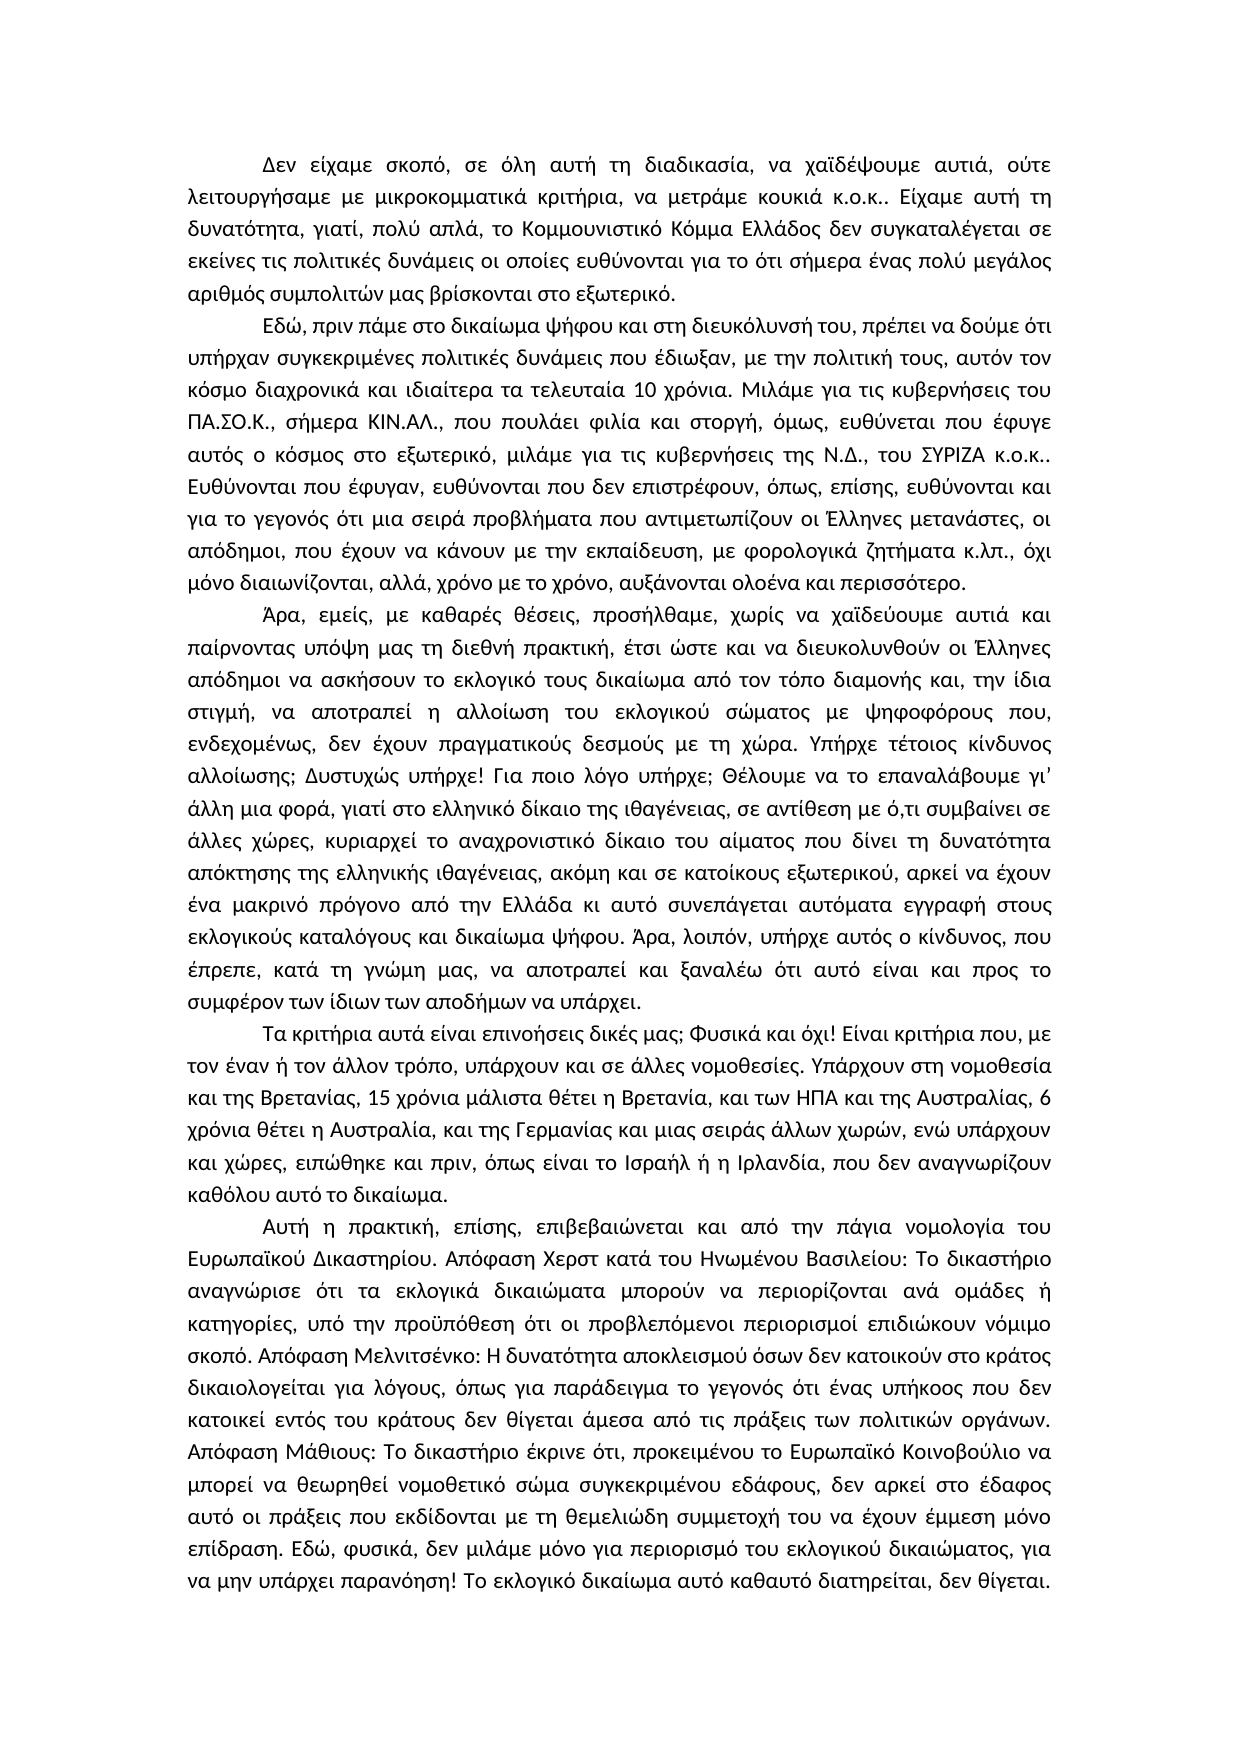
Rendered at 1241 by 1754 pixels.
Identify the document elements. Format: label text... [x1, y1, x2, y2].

text Τα κριτήρια αυτά είναι επινοήσεις δικές μας; Φυσικά και όχι! Είναι κριτήρια που, με τον έναν ή τον άλλον τρόπο, υπάρχουν και σε άλλες νομοθεσίες. Υπάρχουν στη νομοθεσία και της Βρετανίας, 15 χρόνια μάλιστα θέτει η Βρετανία, και των ΗΠΑ και της Αυστραλίας, 6 χρόνια θέτει η Αυστραλία, και της Γερμανίας και μιας σειράς άλλων χωρών, ενώ υπάρχουν και χώρες, ειπώθηκε και πριν, όπως είναι το Ισραήλ ή η Ιρλανδία, που δεν αναγνωρίζουν καθόλου αυτό το δικαίωμα. [187, 1019, 1053, 1208]
text Άρα, εμείς, με καθαρές θέσεις, προσήλθαμε, χωρίς να χαϊδεύουμε αυτιά και παίρνοντας υπόψη μας τη διεθνή πρακτική, έτσι ώστε και να διευκολυνθούν οι Έλληνες απόδημοι να ασκήσουν το εκλογικό τους δικαίωμα από τον τόπο διαμονής και, την ίδια στιγμή, να αποτραπεί η αλλοίωση του εκλογικού σώματος με ψηφοφόρους που, ενδεχομένως, δεν έχουν πραγματικούς δεσμούς με τη χώρα. Υπήρχε τέτοιος κίνδυνος αλλοίωσης; Δυστυχώς υπήρχε! Για ποιο λόγο υπήρχε; Θέλουμε να το επαναλάβουμε γι’ άλλη μια φορά, γιατί στο ελληνικό δίκαιο της ιθαγένειας, σε αντίθεση με ό,τι συμβαίνει σε άλλες χώρες, κυριαρχεί το αναχρονιστικό δίκαιο του αίματος που δίνει τη δυνατότητα απόκτησης της ελληνικής ιθαγένειας, ακόμη και σε κατοίκους εξωτερικού, αρκεί να έχουν ένα μακρινό πρόγονο από την Ελλάδα κι αυτό συνεπάγεται αυτόματα εγγραφή στους εκλογικούς καταλόγους και δικαίωμα ψήφου. Άρα, λοιπόν, υπήρχε αυτός ο κίνδυνος, που έπρεπε, κατά τη γνώμη μας, να αποτραπεί και ξαναλέω ότι αυτό είναι και προς το συμφέρον των ίδιων των αποδήμων να υπάρχει. [187, 601, 1053, 1015]
text Εδώ, πριν πάμε στο δικαίωμα ψήφου και στη διευκόλυνσή του, πρέπει να δούμε ότι υπήρχαν συγκεκριμένες πολιτικές δυνάμεις που έδιωξαν, με την πολιτική τους, αυτόν τον κόσμο διαχρονικά και ιδιαίτερα τα τελευταία 10 χρόνια. Μιλάμε για τις κυβερνήσεις του ΠΑ.ΣΟ.Κ., σήμερα ΚΙΝ.ΑΛ., που πουλάει φιλία και στοργή, όμως, ευθύνεται που έφυγε αυτός ο κόσμος στο εξωτερικό, μιλάμε για τις κυβερνήσεις της Ν.Δ., του ΣΥΡΙΖΑ κ.ο.κ.. Ευθύνονται που έφυγαν, ευθύνονται που δεν επιστρέφουν, όπως, επίσης, ευθύνονται και για το γεγονός ότι μια σειρά προβλήματα που αντιμετωπίζουν οι Έλληνες μετανάστες, οι απόδημοι, που έχουν να κάνουν με την εκπαίδευση, με φορολογικά ζητήματα κ.λπ., όχι μόνο διαιωνίζονται, αλλά, χρόνο με το χρόνο, αυξάνονται ολοένα και περισσότερο. [187, 311, 1053, 596]
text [187, 1212, 1053, 1594]
text Δεν είχαμε σκοπό, σε όλη αυτή τη διαδικασία, να χαϊδέψουμε αυτιά, ούτε λειτουργήσαμε με μικροκομματικά κριτήρια, να μετράμε κουκιά κ.ο.κ.. Είχαμε αυτή τη δυνατότητα, γιατί, πολύ απλά, το Κομμουνιστικό Κόμμα Ελλάδος δεν συγκαταλέγεται σε εκείνες τις πολιτικές δυνάμεις οι οποίες ευθύνονται για το ότι σήμερα ένας πολύ μεγάλος αριθμός συμπολιτών μας βρίσκονται στο εξωτερικό. [187, 150, 1053, 307]
